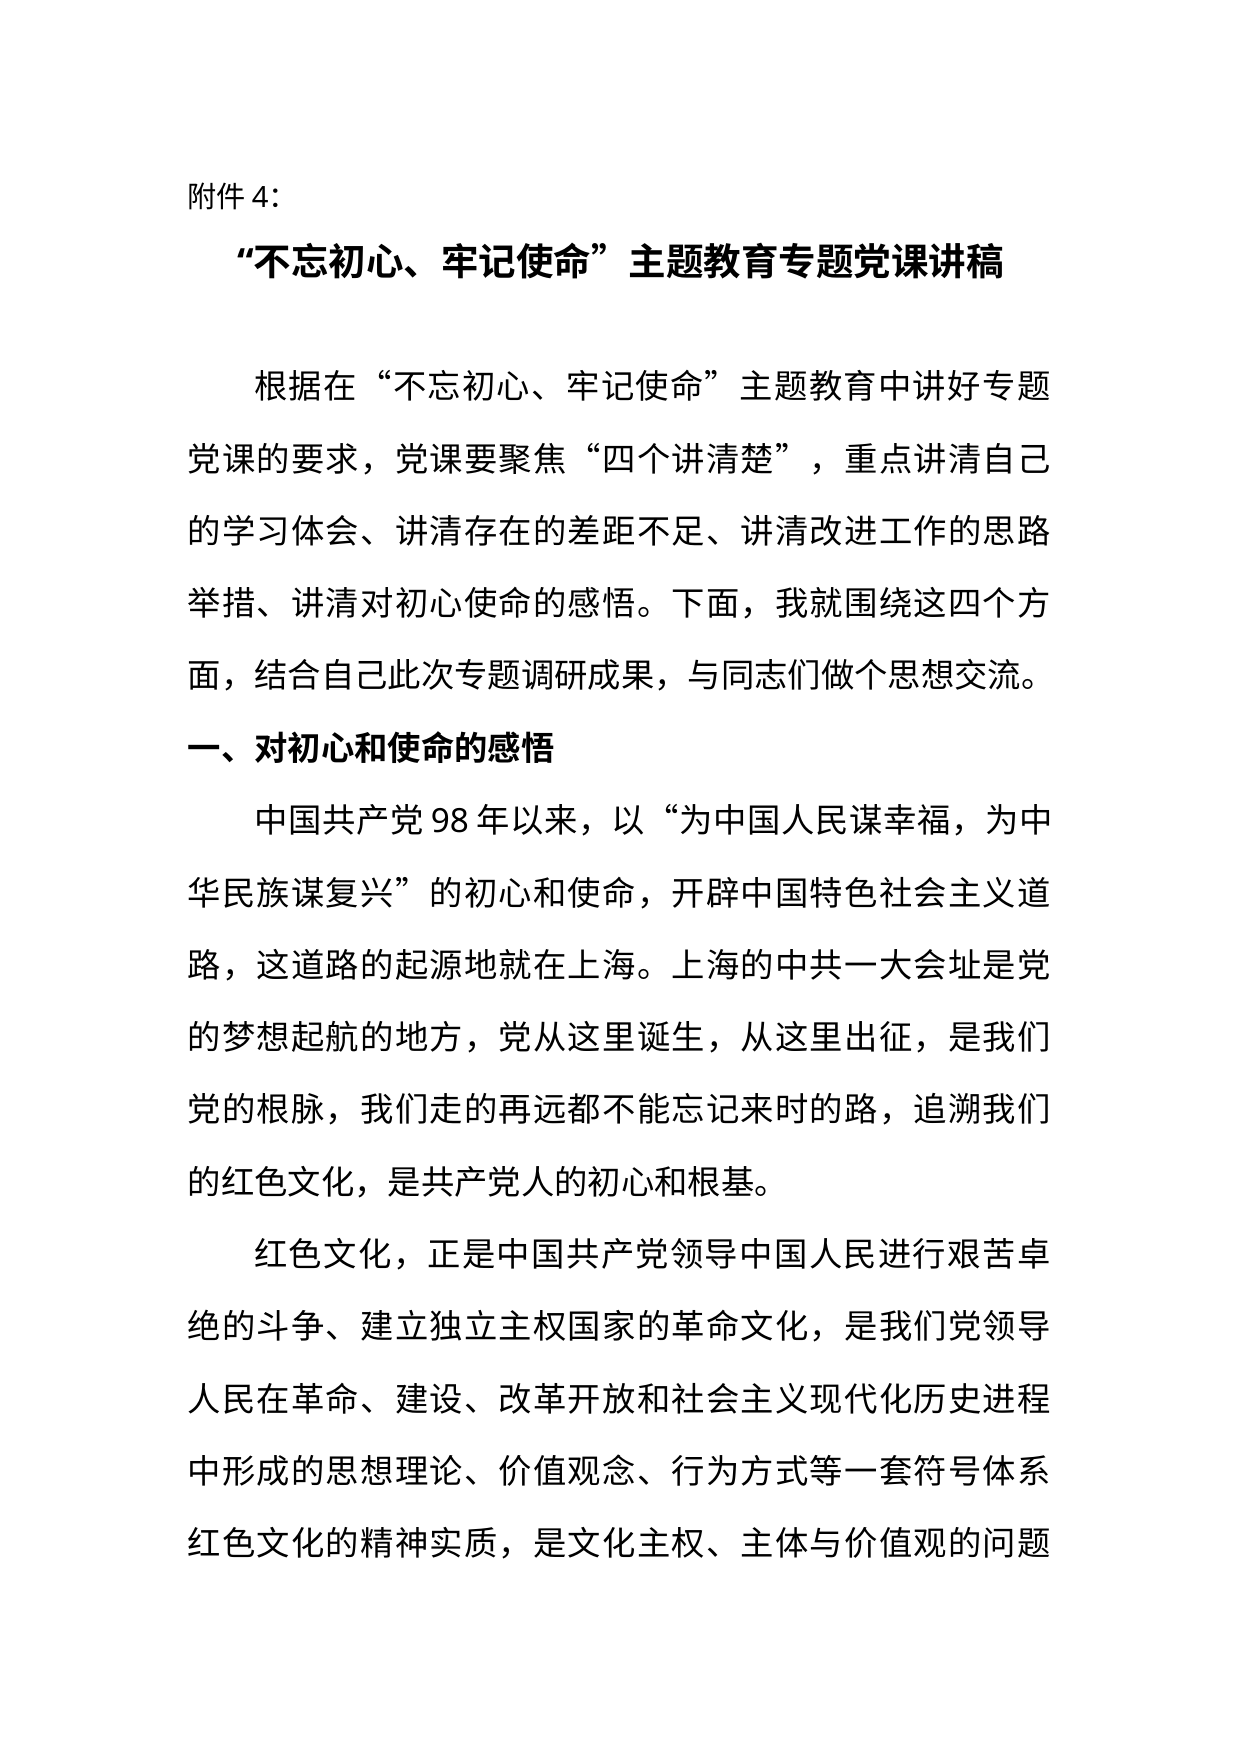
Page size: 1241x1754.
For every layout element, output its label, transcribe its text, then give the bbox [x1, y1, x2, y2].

text 中国共产党98年以来，以“为中国人民谋幸福，为中华民族谋复兴”的初心和使命，开辟中国特色社会主义道路，这道路的起源地就在上海。上海的中共一大会址是党的梦想起航的地方，党从这里诞生，从这里出征，是我们党的根脉，我们走的再远都不能忘记来时的路，追溯我们的红色文化，是共产党人的初心和根基。 [187, 794, 1053, 1204]
text 一、对初心和使命的感悟 [187, 722, 1053, 770]
text “不忘初心、牢记使命”主题教育专题党课讲稿 [187, 227, 1053, 292]
text 根据在“不忘初心、牢记使命”主题教育中讲好专题党课的要求，党课要聚焦“四个讲清楚”，重点讲清自己的学习体会、讲清存在的差距不足、讲清改进工作的思路举措、讲清对初心使命的感悟。下面，我就围绕这四个方面，结合自己此次专题调研成果，与同志们做个思想交流。 [187, 360, 1053, 697]
text 附件4： [187, 162, 1053, 227]
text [187, 1228, 1053, 1565]
